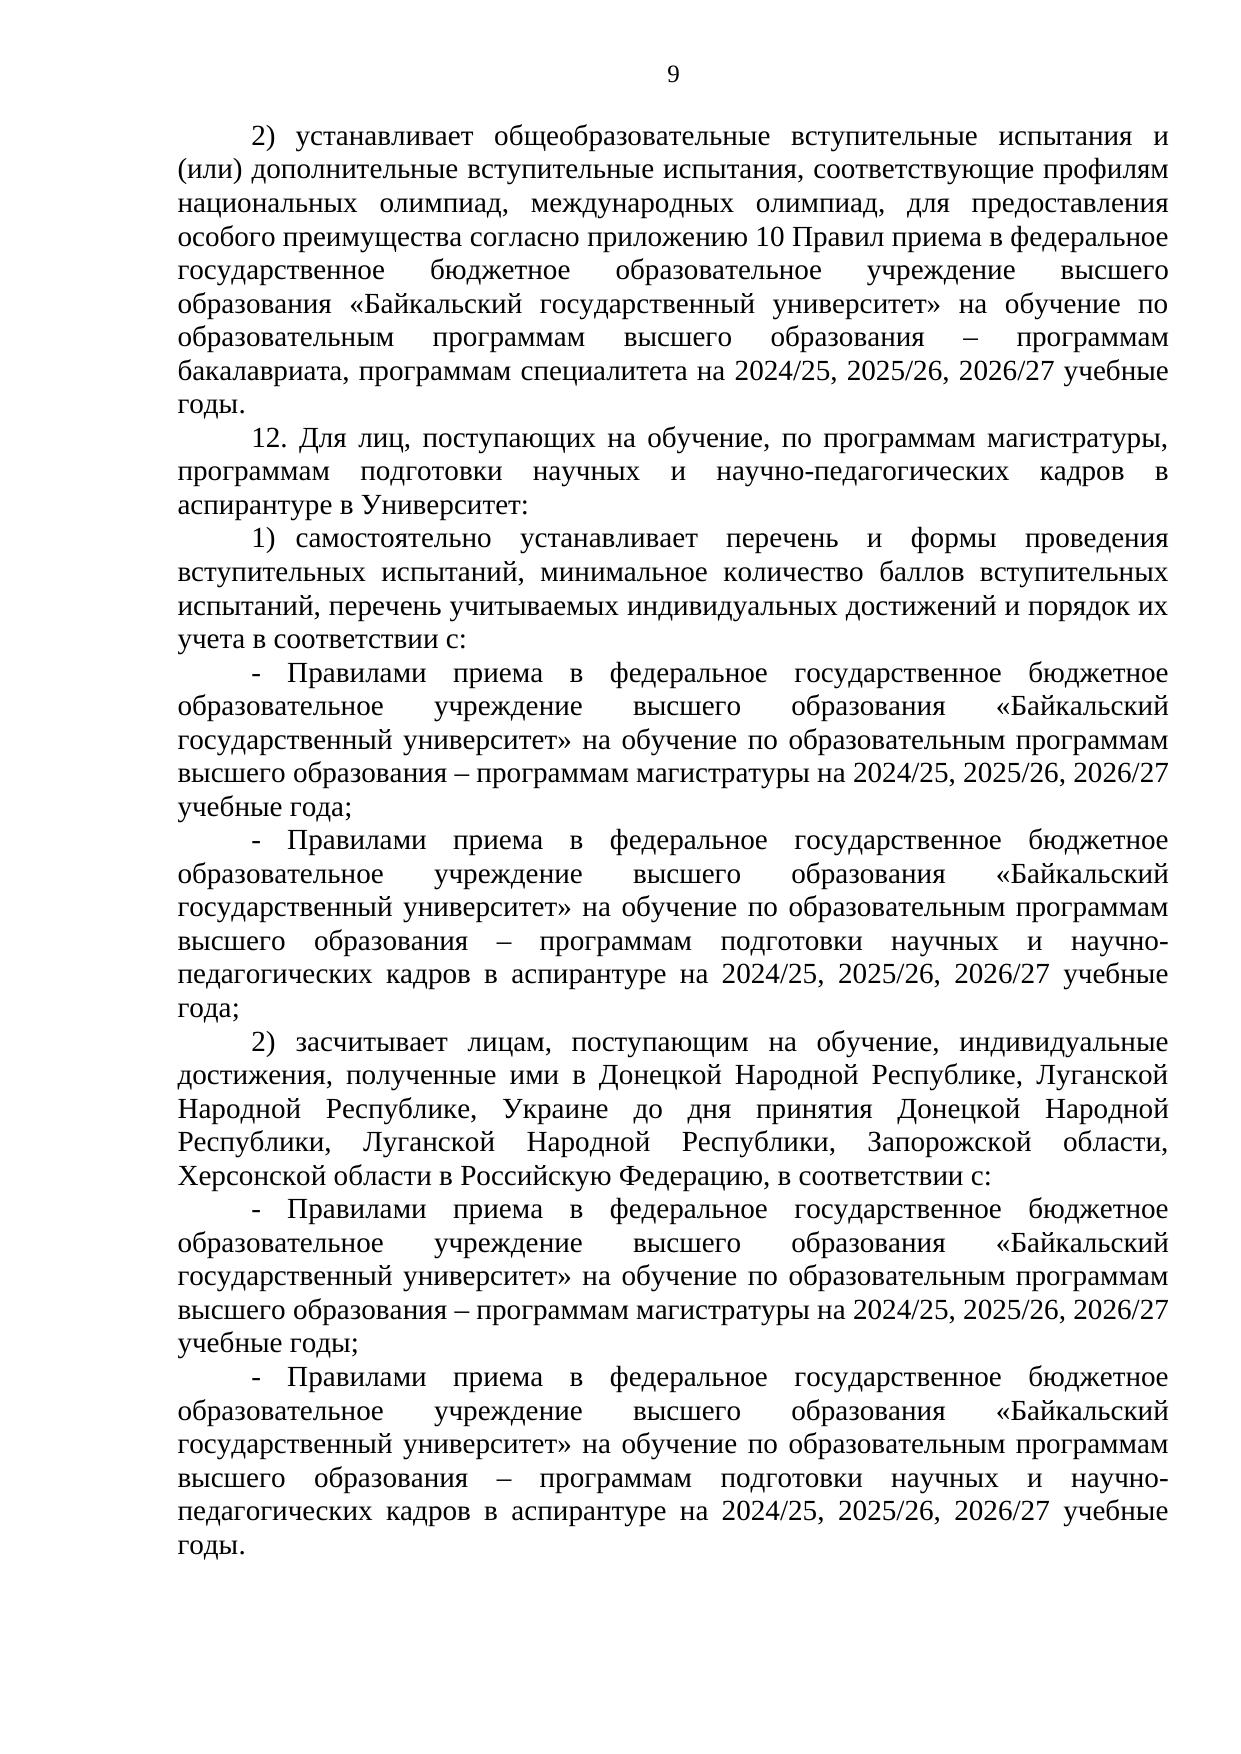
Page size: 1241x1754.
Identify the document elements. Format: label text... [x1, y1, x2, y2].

text - Правилами приема в федеральное государственное бюджетное образовательное учреждение высшего образования «Байкальский государственный университет» на обучение по образовательным программам высшего образования – программам подготовки научных и научно-педагогических кадров в аспирантуре на 2024/25, 2025/26, 2026/27 учебные года; [177, 822, 1169, 1024]
text - Правилами приема в федеральное государственное бюджетное образовательное учреждение высшего образования «Байкальский государственный университет» на обучение по образовательным программам высшего образования – программам магистратуры на 2024/25, 2025/26, 2026/27 учебные года; [177, 655, 1169, 822]
list самостоятельно устанавливает перечень и формы проведения вступительных испытаний, минимальное количество баллов вступительных испытаний, перечень учитываемых индивидуальных достижений и порядок их учета в соответствии с: [177, 521, 1169, 655]
text - Правилами приема в федеральное государственное бюджетное образовательное учреждение высшего образования «Байкальский государственный университет» на обучение по образовательным программам высшего образования – программам подготовки научных и научно-педагогических кадров в аспирантуре на 2024/25, 2025/26, 2026/27 учебные годы. [177, 1359, 1169, 1560]
text - Правилами приема в федеральное государственное бюджетное образовательное учреждение высшего образования «Байкальский государственный университет» на обучение по образовательным программам высшего образования – программам магистратуры на 2024/25, 2025/26, 2026/27 учебные годы; [177, 1191, 1169, 1359]
list устанавливает общеобразовательные вступительные испытания и (или) дополнительные вступительные испытания, соответствующие профилям национальных олимпиад, международных олимпиад, для предоставления особого преимущества согласно приложению 10 Правил приема в федеральное государственное бюджетное образовательное учреждение высшего образования «Байкальский государственный университет» на обучение по образовательным программам высшего образования – программам бакалавриата, программам специалитета на 2024/25, 2025/26, 2026/27 учебные годы. [177, 118, 1169, 420]
text 12. Для лиц, поступающих на обучение, по программам магистратуры, программам подготовки научных и научно-педагогических кадров в аспирантуре в Университет: [177, 420, 1169, 521]
list засчитывает лицам, поступающим на обучение, индивидуальные достижения, полученные ими в Донецкой Народной Республике, Луганской Народной Республике, Украине до дня принятия Донецкой Народной Республики, Луганской Народной Республики, Запорожской области, Херсонской области в Российскую Федерацию, в соответствии с: [177, 1024, 1169, 1191]
